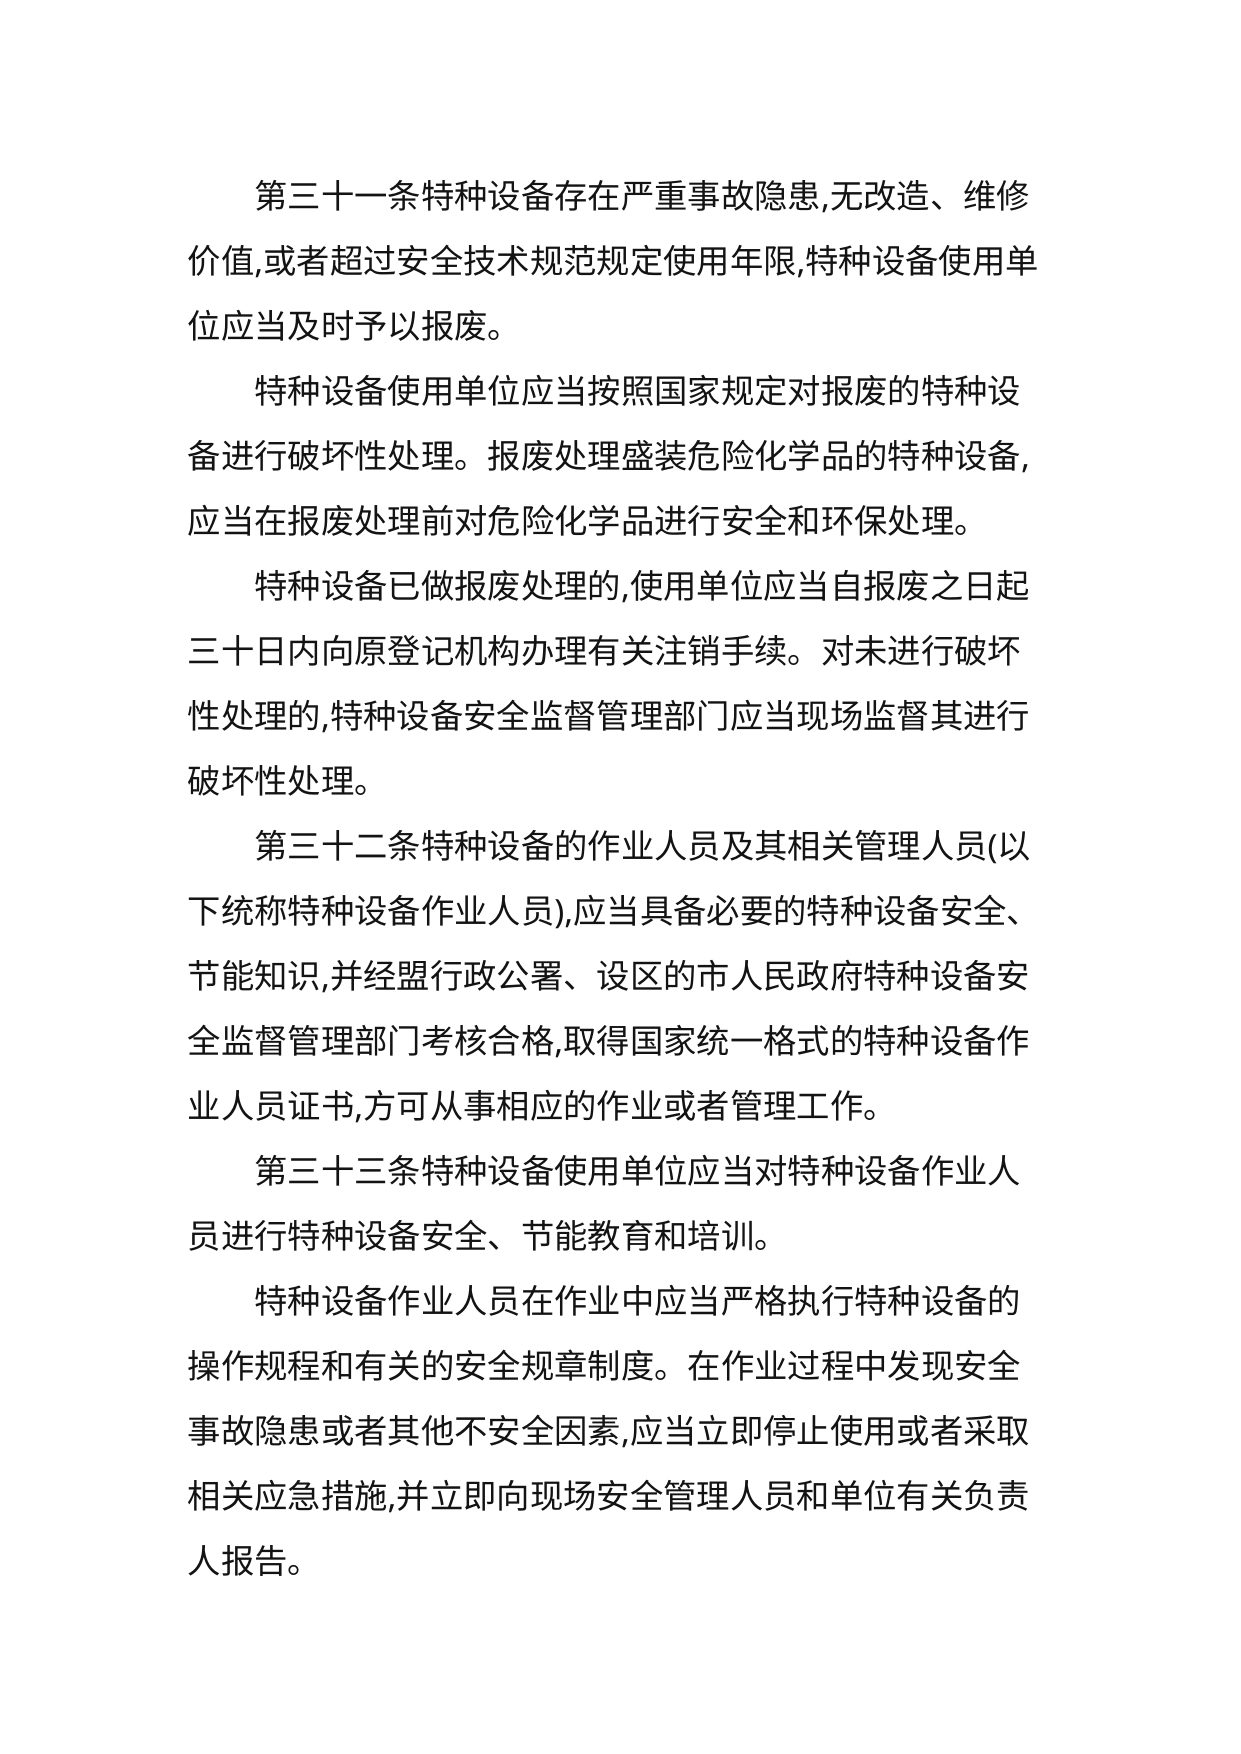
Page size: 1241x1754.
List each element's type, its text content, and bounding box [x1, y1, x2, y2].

text 特种设备已做报废处理的,使用单位应当自报废之日起三十日内向原登记机构办理有关注销手续。对未进行破坏性处理的,特种设备安全监督管理部门应当现场监督其进行破坏性处理。 [187, 552, 1053, 812]
text 第三十二条特种设备的作业人员及其相关管理人员(以下统称特种设备作业人员),应当具备必要的特种设备安全、节能知识,并经盟行政公署、设区的市人民政府特种设备安全监督管理部门考核合格,取得国家统一格式的特种设备作业人员证书,方可从事相应的作业或者管理工作。 [187, 812, 1053, 1137]
text 特种设备作业人员在作业中应当严格执行特种设备的操作规程和有关的安全规章制度。在作业过程中发现安全事故隐患或者其他不安全因素,应当立即停止使用或者采取相关应急措施,并立即向现场安全管理人员和单位有关负责人报告。 [187, 1267, 1053, 1592]
text 第三十三条特种设备使用单位应当对特种设备作业人员进行特种设备安全、节能教育和培训。 [187, 1137, 1053, 1267]
text 第三十一条特种设备存在严重事故隐患,无改造、维修价值,或者超过安全技术规范规定使用年限,特种设备使用单位应当及时予以报废。 [187, 162, 1053, 357]
text 特种设备使用单位应当按照国家规定对报废的特种设备进行破坏性处理。报废处理盛装危险化学品的特种设备,应当在报废处理前对危险化学品进行安全和环保处理。 [187, 357, 1053, 552]
